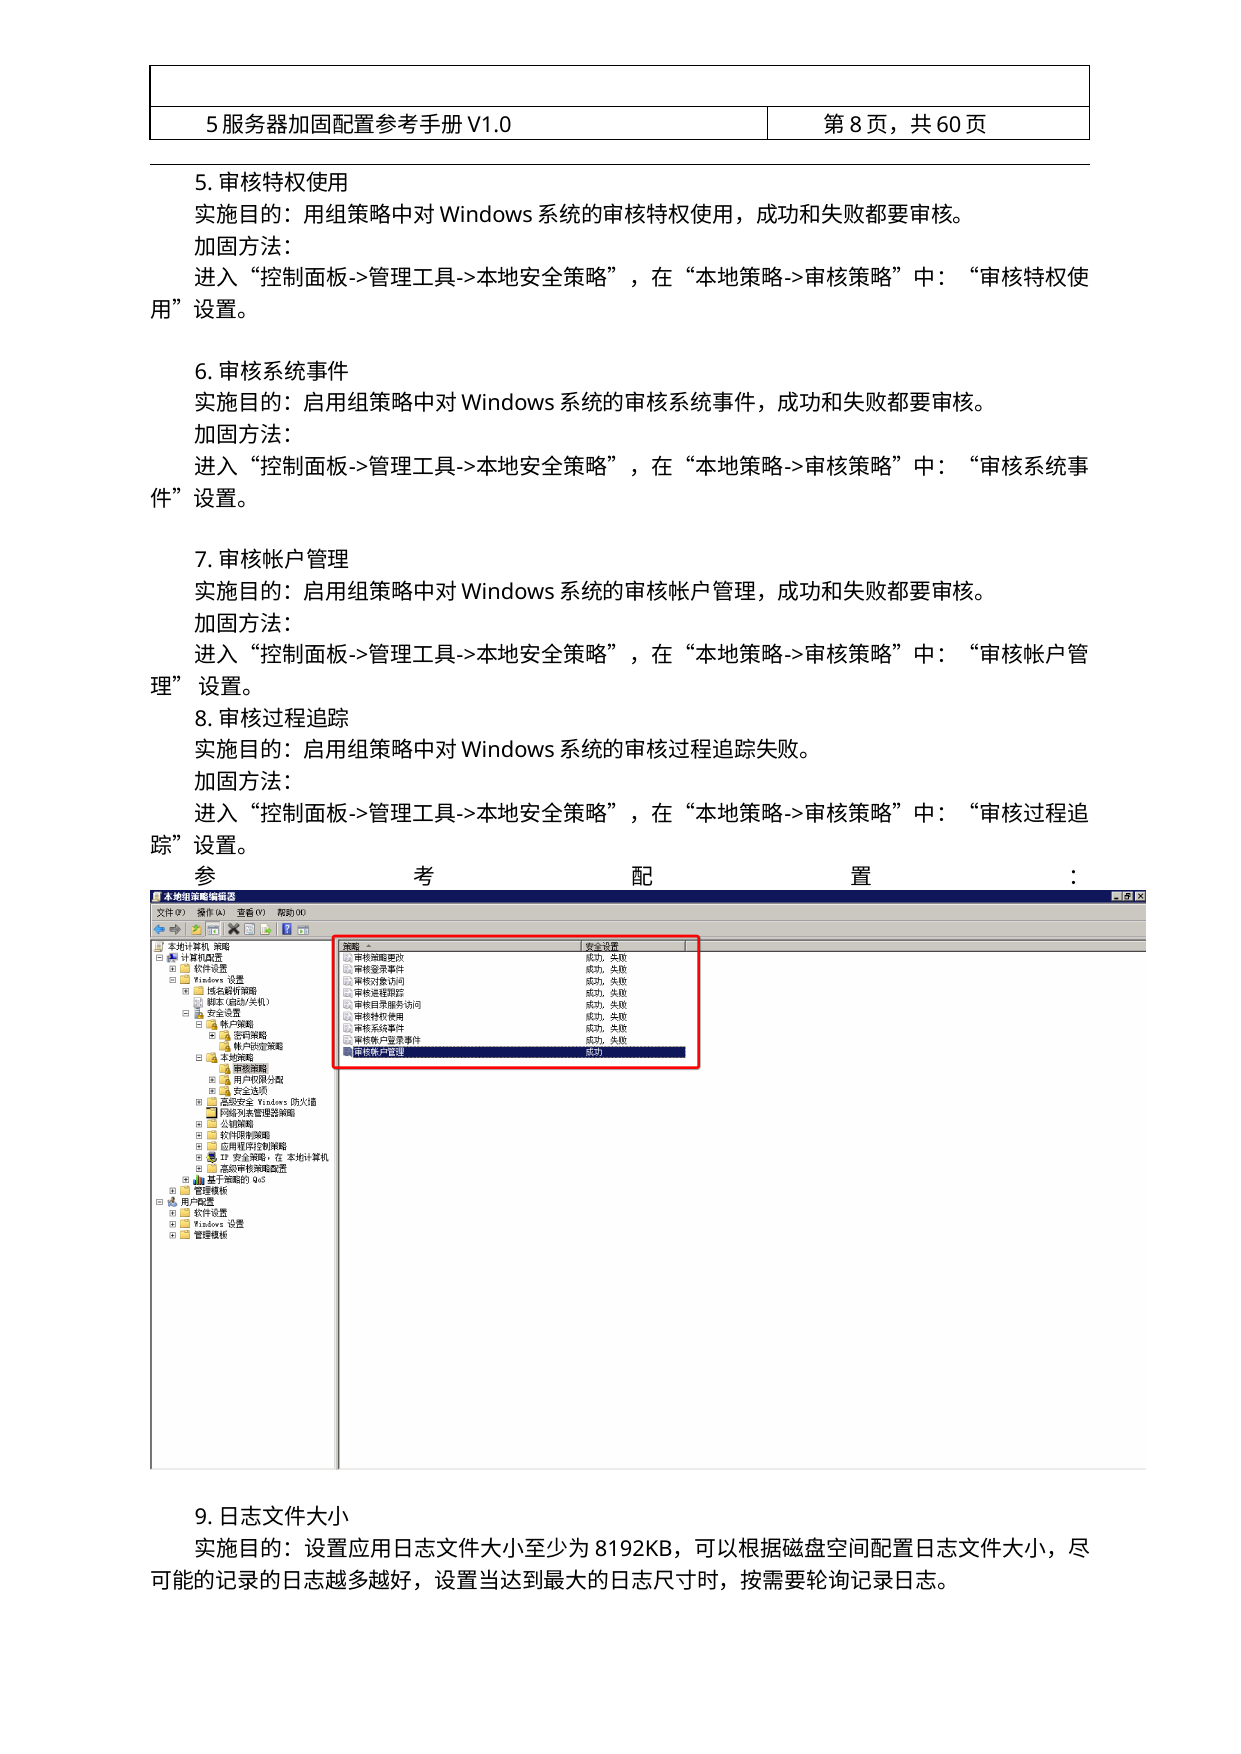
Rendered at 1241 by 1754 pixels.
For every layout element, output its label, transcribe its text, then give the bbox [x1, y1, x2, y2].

text 8. 审核过程追踪 [150, 701, 1090, 732]
text 参考配置： [150, 859, 1090, 890]
text 进入“控制面板->管理工具->本地安全策略”，在“本地策略->审核策略”中：“审核过程追踪”设置。 [150, 796, 1090, 859]
text 7. 审核帐户管理 [150, 542, 1090, 574]
text 9. 日志文件大小 [150, 1499, 1090, 1531]
text 实施目的：启用组策略中对Windows系统的审核过程追踪失败。 [150, 732, 1090, 764]
text 进入“控制面板->管理工具->本地安全策略”，在“本地策略->审核策略”中：“审核系统事件”设置。 [150, 449, 1090, 512]
picture [150, 890, 1146, 1470]
text 进入“控制面板->管理工具->本地安全策略”，在“本地策略->审核策略”中：“审核帐户管理” 设置。 [150, 637, 1090, 701]
text 加固方法： [150, 606, 1090, 637]
text 加固方法： [150, 229, 1090, 260]
text 5. 审核特权使用 [150, 165, 1090, 197]
text 实施目的：启用组策略中对Windows系统的审核系统事件，成功和失败都要审核。 [150, 385, 1090, 417]
text 实施目的：用组策略中对Windows系统的审核特权使用，成功和失败都要审核。 [150, 197, 1090, 229]
text 加固方法： [150, 764, 1090, 796]
text 实施目的：设置应用日志文件大小至少为8192KB，可以根据磁盘空间配置日志文件大小，尽可能的记录的日志越多越好，设置当达到最大的日志尺寸时，按需要轮询记录日志。 [150, 1531, 1090, 1594]
text 加固方法： [150, 417, 1090, 449]
text 6. 审核系统事件 [150, 354, 1090, 385]
text 实施目的：启用组策略中对Windows系统的审核帐户管理，成功和失败都要审核。 [150, 574, 1090, 606]
text 进入“控制面板->管理工具->本地安全策略”，在“本地策略->审核策略”中：“审核特权使用”设置。 [150, 260, 1090, 324]
